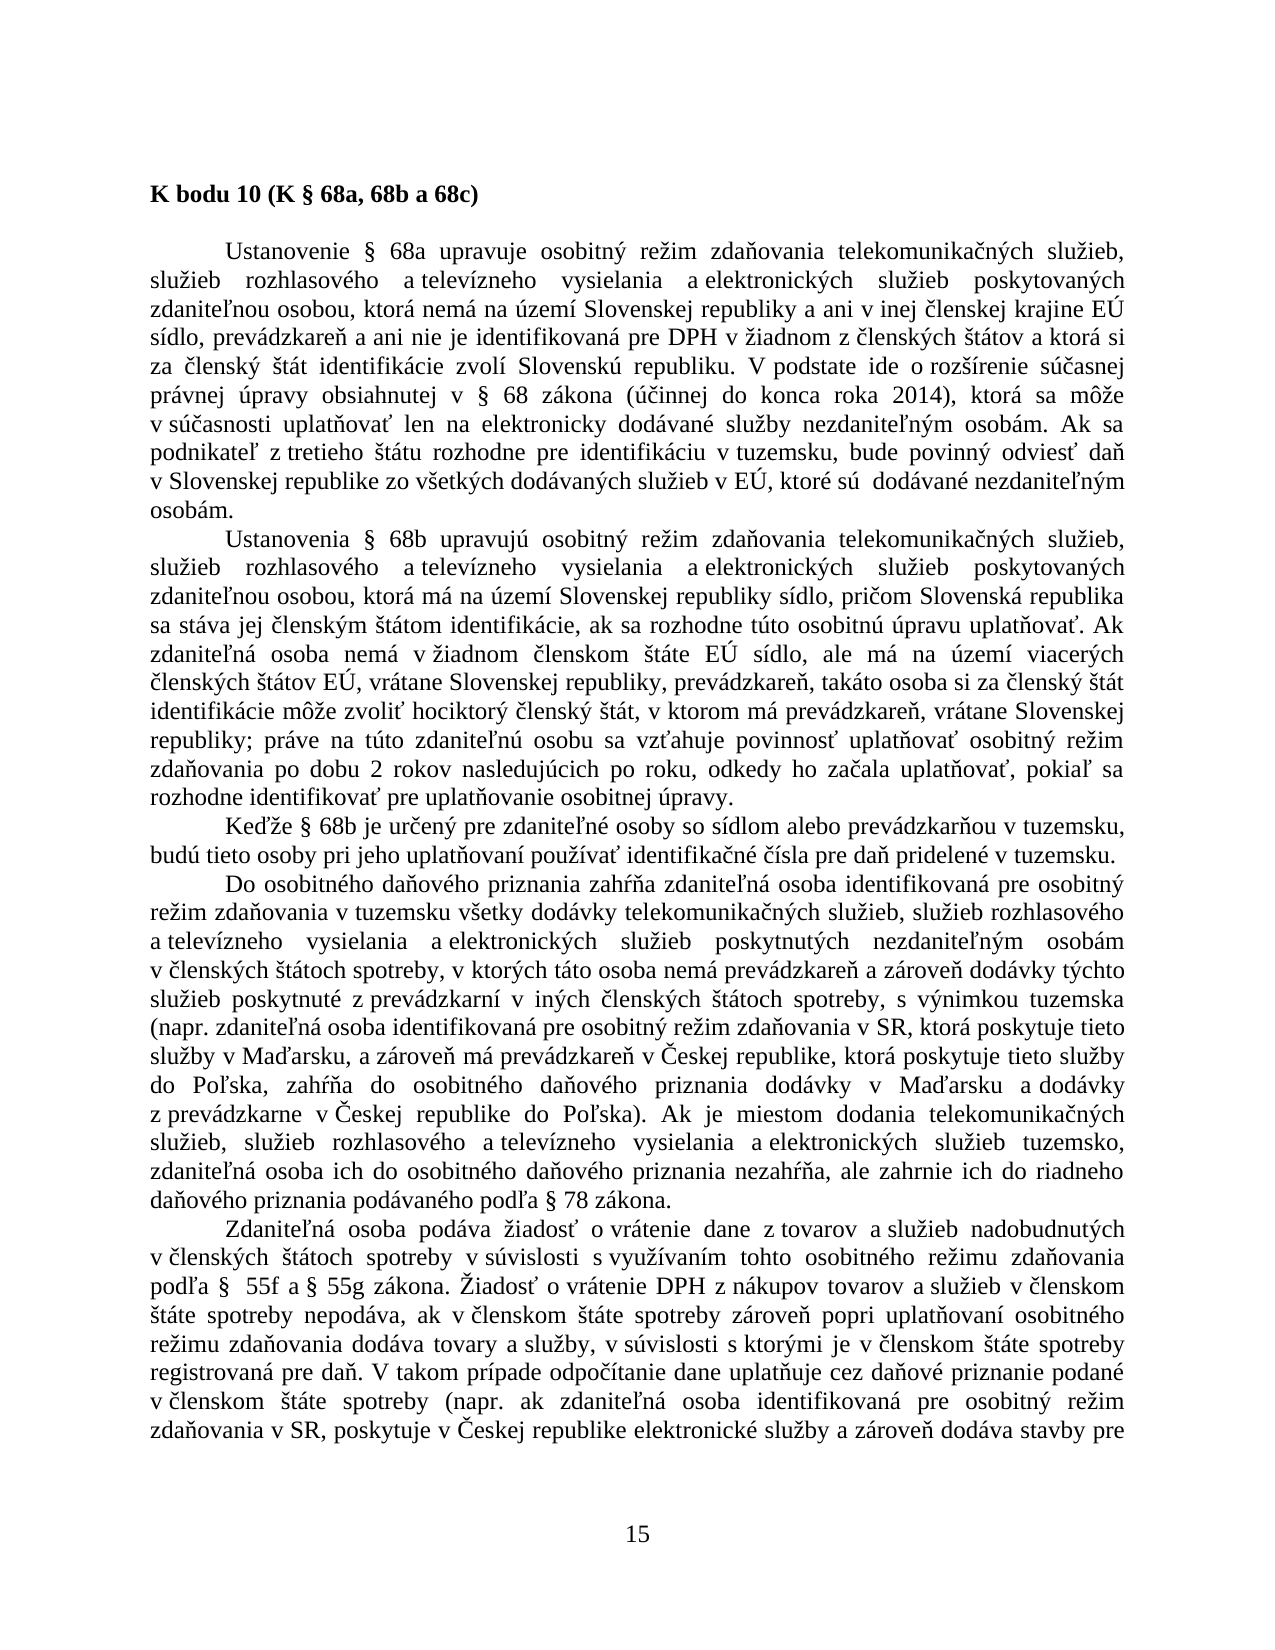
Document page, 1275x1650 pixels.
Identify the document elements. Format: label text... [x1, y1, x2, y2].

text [150, 1214, 1125, 1444]
text Do osobitného daňového priznania zahŕňa zdaniteľná osoba identifikovaná pre osobitný režim zdaňovania v tuzemsku všetky dodávky telekomunikačných služieb, služieb rozhlasového a televízneho vysielania a elektronických služieb poskytnutých nezdaniteľným osobám v členských štátoch spotreby, v ktorých táto osoba nemá prevádzkareň a zároveň dodávky týchto služieb poskytnuté z prevádzkarní v iných členských štátoch spotreby, s výnimkou tuzemska (napr. zdaniteľná osoba identifikovaná pre osobitný režim zdaňovania v SR, ktorá poskytuje tieto služby v Maďarsku, a zároveň má prevádzkareň v Českej republike, ktorá poskytuje tieto služby do Poľska, zahŕňa do osobitného daňového priznania dodávky v Maďarsku a dodávky z prevádzkarne v Českej republike do Poľska). Ak je miestom dodania telekomunikačných služieb, služieb rozhlasového a televízneho vysielania a elektronických služieb tuzemsko, zdaniteľná osoba ich do osobitného daňového priznania nezahŕňa, ale zahrnie ich do riadneho daňového priznania podávaného podľa § 78 zákona. [150, 869, 1125, 1214]
text Ustanovenie § 68a upravuje osobitný režim zdaňovania telekomunikačných služieb, služieb rozhlasového a televízneho vysielania a elektronických služieb poskytovaných zdaniteľnou osobou, ktorá nemá na území Slovenskej republiky a ani v inej členskej krajine EÚ sídlo, prevádzkareň a ani nie je identifikovaná pre DPH v žiadnom z členských štátov a ktorá si za členský štát identifikácie zvolí Slovenskú republiku. V podstate ide o rozšírenie súčasnej právnej úpravy obsiahnutej v § 68 zákona (účinnej do konca roka 2014), ktorá sa môže v súčasnosti uplatňovať len na elektronicky dodávané služby nezdaniteľným osobám. Ak sa podnikateľ z tretieho štátu rozhodne pre identifikáciu v tuzemsku, bude povinný odviesť daň v Slovenskej republike zo všetkých dodávaných služieb v EÚ, ktoré sú dodávané nezdaniteľným osobám. [150, 236, 1125, 524]
text Keďže § 68b je určený pre zdaniteľné osoby so sídlom alebo prevádzkarňou v tuzemsku, budú tieto osoby pri jeho uplatňovaní používať identifikačné čísla pre daň pridelené v tuzemsku. [150, 811, 1125, 869]
text Ustanovenia § 68b upravujú osobitný režim zdaňovania telekomunikačných služieb, služieb rozhlasového a televízneho vysielania a elektronických služieb poskytovaných zdaniteľnou osobou, ktorá má na území Slovenskej republiky sídlo, pričom Slovenská republika sa stáva jej členským štátom identifikácie, ak sa rozhodne túto osobitnú úpravu uplatňovať. Ak zdaniteľná osoba nemá v žiadnom členskom štáte EÚ sídlo, ale má na území viacerých členských štátov EÚ, vrátane Slovenskej republiky, prevádzkareň, takáto osoba si za členský štát identifikácie môže zvoliť hociktorý členský štát, v ktorom má prevádzkareň, vrátane Slovenskej republiky; práve na túto zdaniteľnú osobu sa vzťahuje povinnosť uplatňovať osobitný režim zdaňovania po dobu 2 rokov nasledujúcich po roku, odkedy ho začala uplatňovať, pokiaľ sa rozhodne identifikovať pre uplatňovanie osobitnej úpravy. [150, 524, 1125, 811]
text K bodu 10 (K § 68a, 68b a 68c) [150, 179, 1125, 207]
